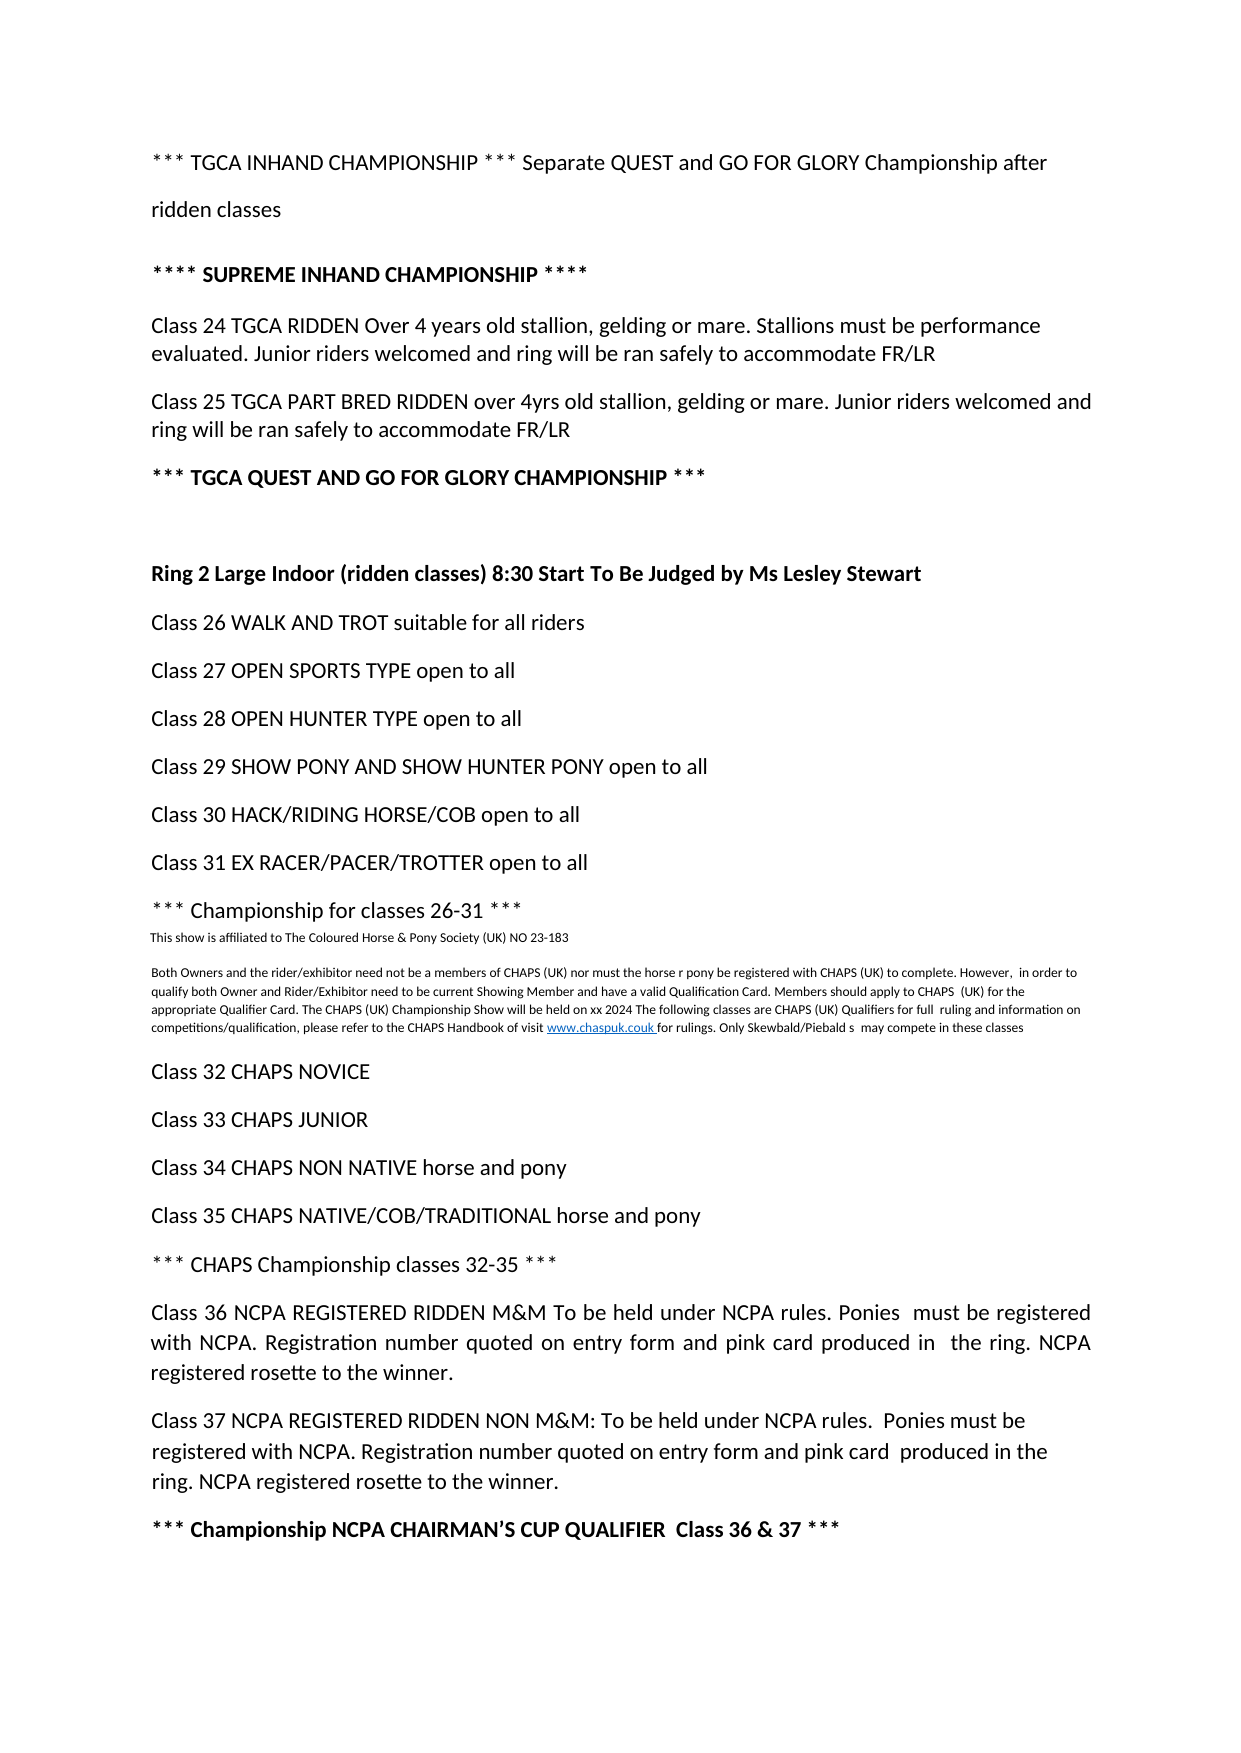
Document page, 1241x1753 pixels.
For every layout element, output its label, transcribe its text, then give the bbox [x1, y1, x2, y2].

text *** TGCA QUEST AND GO FOR GLORY CHAMPIONSHIP *** [151, 463, 1095, 491]
text Class 24 TGCA RIDDEN Over 4 years old stallion, gelding or mare. Stallions must be performance evaluated. Junior riders welcomed and ring will be ran safely to accommodate FR/LR [151, 311, 1095, 367]
text Class 30 HACK/RIDING HORSE/COB open to all [151, 800, 1095, 828]
text Class 29 SHOW PONY AND SHOW HUNTER PONY open to all [151, 752, 1095, 780]
text *** TGCA INHAND CHAMPIONSHIP *** Separate QUEST and GO FOR GLORY Championship after ridden classes [151, 148, 1086, 223]
text **** SUPREME INHAND CHAMPIONSHIP **** [152, 261, 1082, 289]
text Class 37 NCPA REGISTERED RIDDEN NON M&M: To be held under NCPA rules. Ponies must be registered with NCPA. Registration number quoted on entry form and pink card produced in the ring. NCPA registered rosette to the winner. [151, 1407, 1052, 1495]
text Class 33 CHAPS JUNIOR [151, 1105, 1095, 1133]
text Class 34 CHAPS NON NATIVE horse and pony [151, 1153, 1095, 1181]
text Class 28 OPEN HUNTER TYPE open to all [151, 704, 1095, 732]
text *** Championship for classes 26-31 *** [151, 896, 1095, 924]
text *** Championship NCPA CHAIRMAN’S CUP QUALIFIER Class 36 & 37 *** [151, 1515, 1052, 1543]
text *** CHAPS Championship classes 32-35 *** [151, 1250, 1095, 1278]
text Class 25 TGCA PART BRED RIDDEN over 4yrs old stallion, gelding or mare. Junior riders welcomed and ring will be ran safely to accommodate FR/LR [151, 387, 1095, 443]
text Class 36 NCPA REGISTERED RIDDEN M&M To be held under NCPA rules. Ponies must be registered with NCPA. Registration number quoted on entry form and pink card produced in the ring. NCPA registered rosette to the winner. [150, 1298, 1093, 1386]
text Class 35 CHAPS NATIVE/COB/TRADITIONAL horse and pony [151, 1202, 1095, 1229]
text Class 26 WALK AND TROT suitable for all riders [151, 608, 1095, 636]
text Class 31 EX RACER/PACER/TROTTER open to all [151, 848, 1095, 876]
text Class 32 CHAPS NOVICE [151, 1057, 1095, 1085]
text Ring 2 Large Indoor (ridden classes) 8:30 Start To Be Judged by Ms Lesley Stewart [151, 559, 1095, 587]
text Both Owners and the rider/exhibitor need not be a members of CHAPS (UK) nor must the horse r pony be registered with CHAPS (UK) to complete. However, in order to qualify both Owner and Rider/Exhibitor need to be current Showing Member and have a valid Qualification Card. Members should apply to CHAPS (UK) for the appropriate Qualifier Card. The CHAPS (UK) Championship Show will be held on xx 2024 The following classes are CHAPS (UK) Qualifiers for full ruling and information on competitions/qualification, please refer to the CHAPS Handbook of visit www.chaspuk.couk for rulings. Only Skewbald/Piebald s may compete in these classes [151, 964, 1087, 1036]
text This show is affiliated to The Coloured Horse & Pony Society (UK) NO 23-183 [150, 929, 1095, 946]
text Class 27 OPEN SPORTS TYPE open to all [151, 656, 1095, 684]
